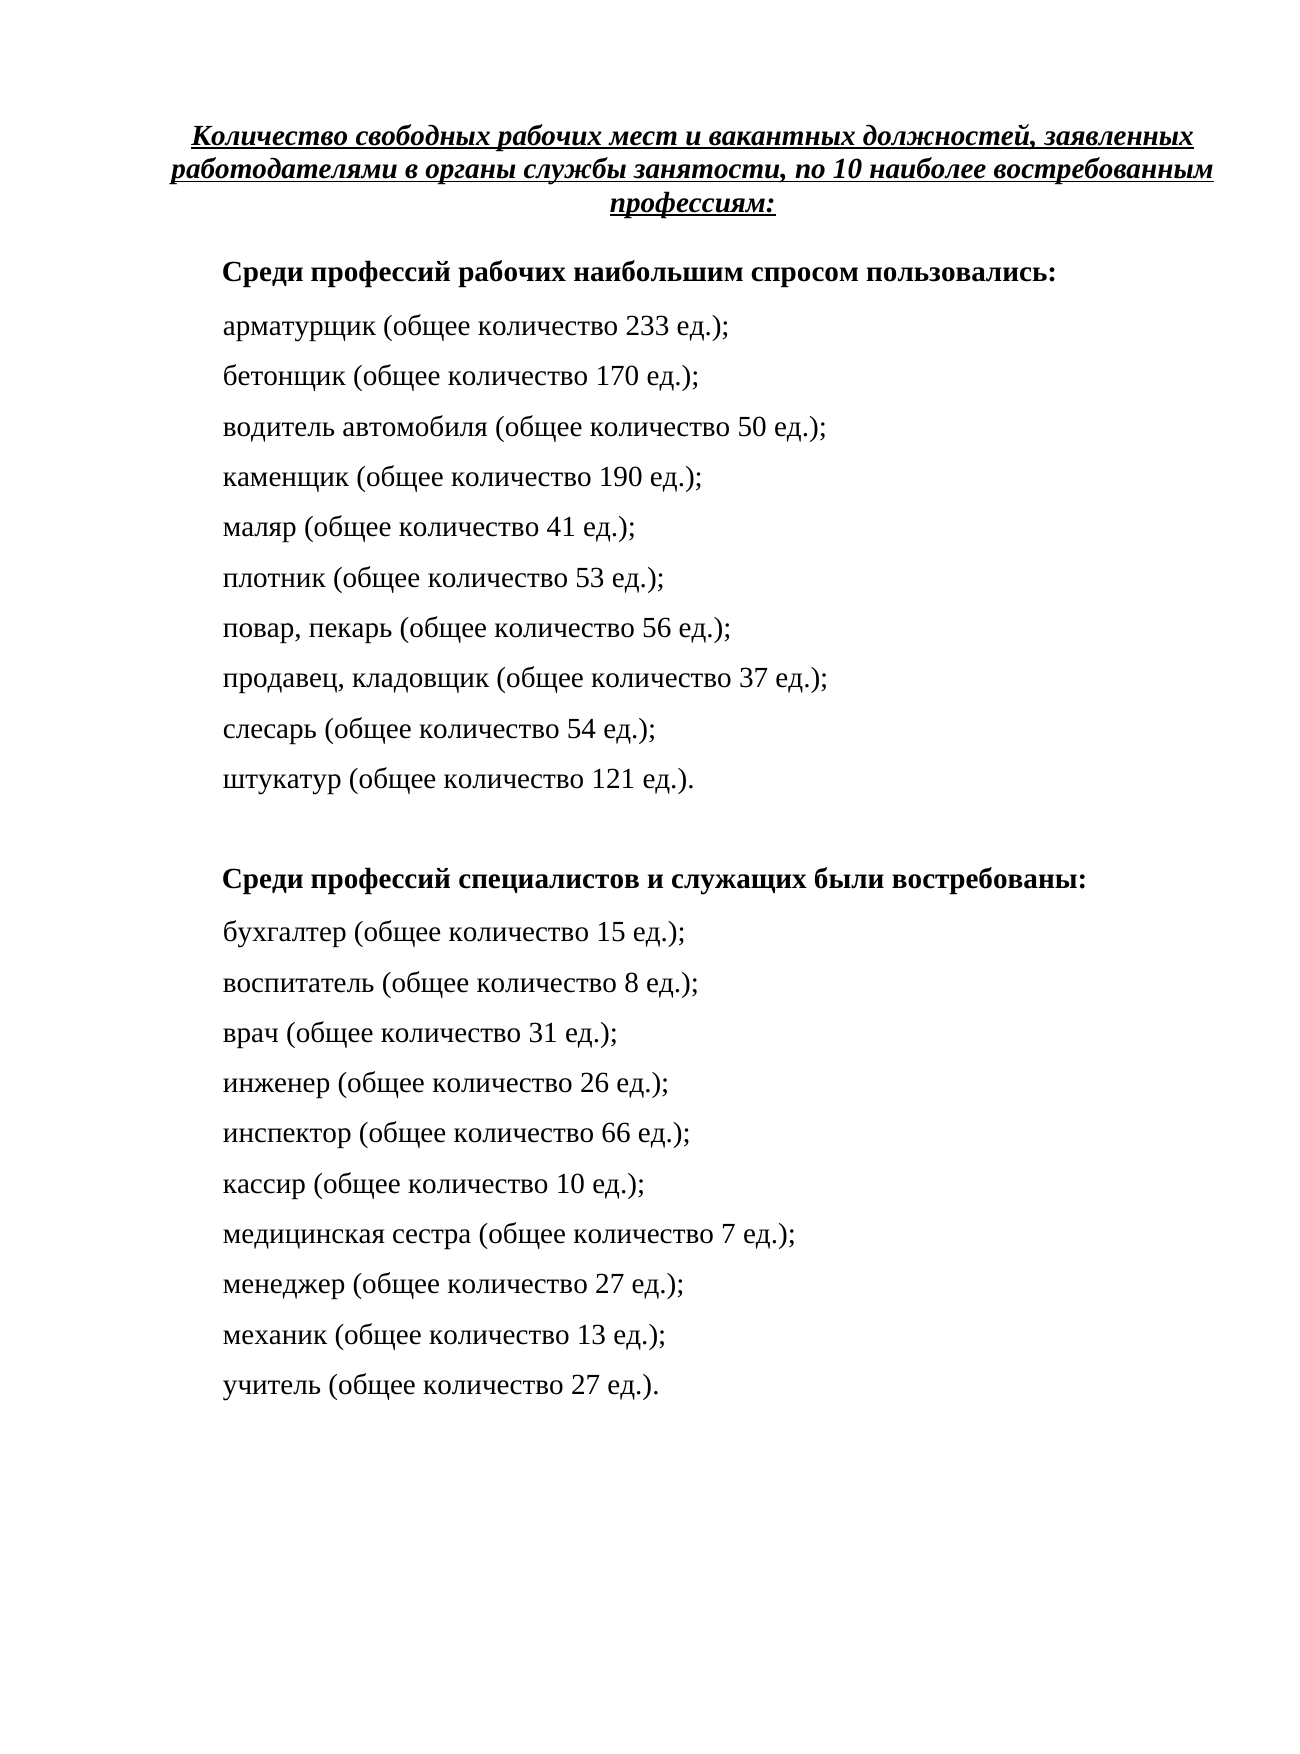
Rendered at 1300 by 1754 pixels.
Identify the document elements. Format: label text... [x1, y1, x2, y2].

text инженер (общее количество 26 ед.); [148, 1065, 1240, 1099]
text Количество свободных рабочих мест и вакантных должностей, заявленных работодателями в органы службы занятости, по 10 наиболее востребованным профессиям: [148, 118, 1240, 219]
text кассир (общее количество 10 ед.); [148, 1166, 1240, 1199]
text слесарь (общее количество 54 ед.); [148, 711, 1240, 744]
text бетонщик (общее количество 170 ед.); [148, 358, 1240, 392]
text врач (общее количество 31 ед.); [148, 1015, 1240, 1048]
text арматурщик (общее количество 233 ед.); [148, 308, 1240, 342]
text Среди профессий рабочих наибольшим спросом пользовались: [148, 254, 1240, 288]
text механик (общее количество 13 ед.); [148, 1317, 1240, 1350]
text Среди профессий специалистов и служащих были востребованы: [148, 862, 1240, 895]
text воспитатель (общее количество 8 ед.); [148, 965, 1240, 998]
text учитель (общее количество 27 ед.). [148, 1367, 1240, 1401]
text водитель автомобиля (общее количество 50 ед.); [148, 409, 1240, 442]
text маляр (общее количество 41 ед.); [148, 509, 1240, 543]
text медицинская сестра (общее количество 7 ед.); [148, 1216, 1240, 1250]
text инспектор (общее количество 66 ед.); [148, 1116, 1240, 1149]
text бухгалтер (общее количество 15 ед.); [148, 914, 1240, 948]
text штукатур (общее количество 121 ед.). [148, 761, 1240, 794]
text плотник (общее количество 53 ед.); [148, 560, 1240, 593]
text каменщик (общее количество 190 ед.); [148, 459, 1240, 493]
text менеджер (общее количество 27 ед.); [148, 1267, 1240, 1300]
text продавец, кладовщик (общее количество 37 ед.); [148, 660, 1240, 694]
text повар, пекарь (общее количество 56 ед.); [148, 610, 1240, 644]
